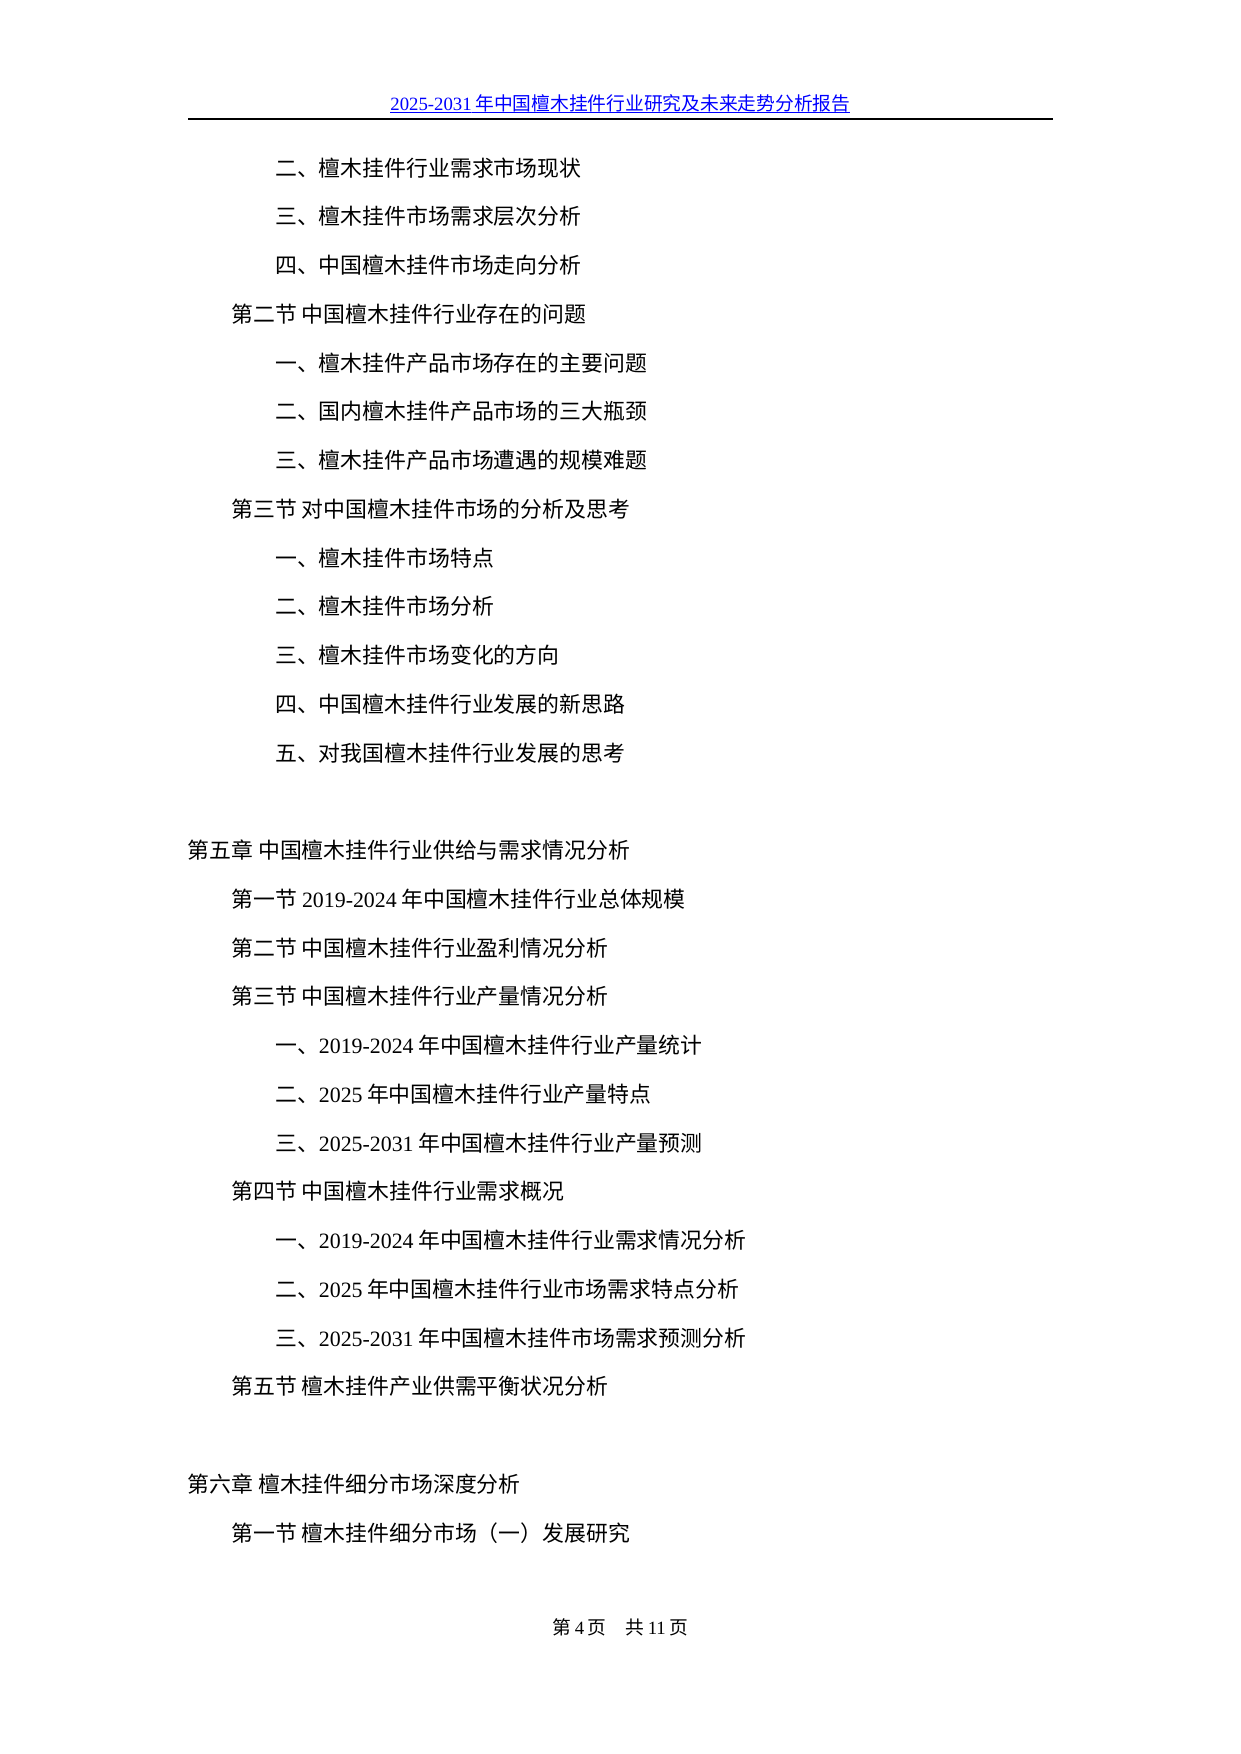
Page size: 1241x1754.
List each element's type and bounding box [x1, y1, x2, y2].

text [187, 150, 1053, 1548]
